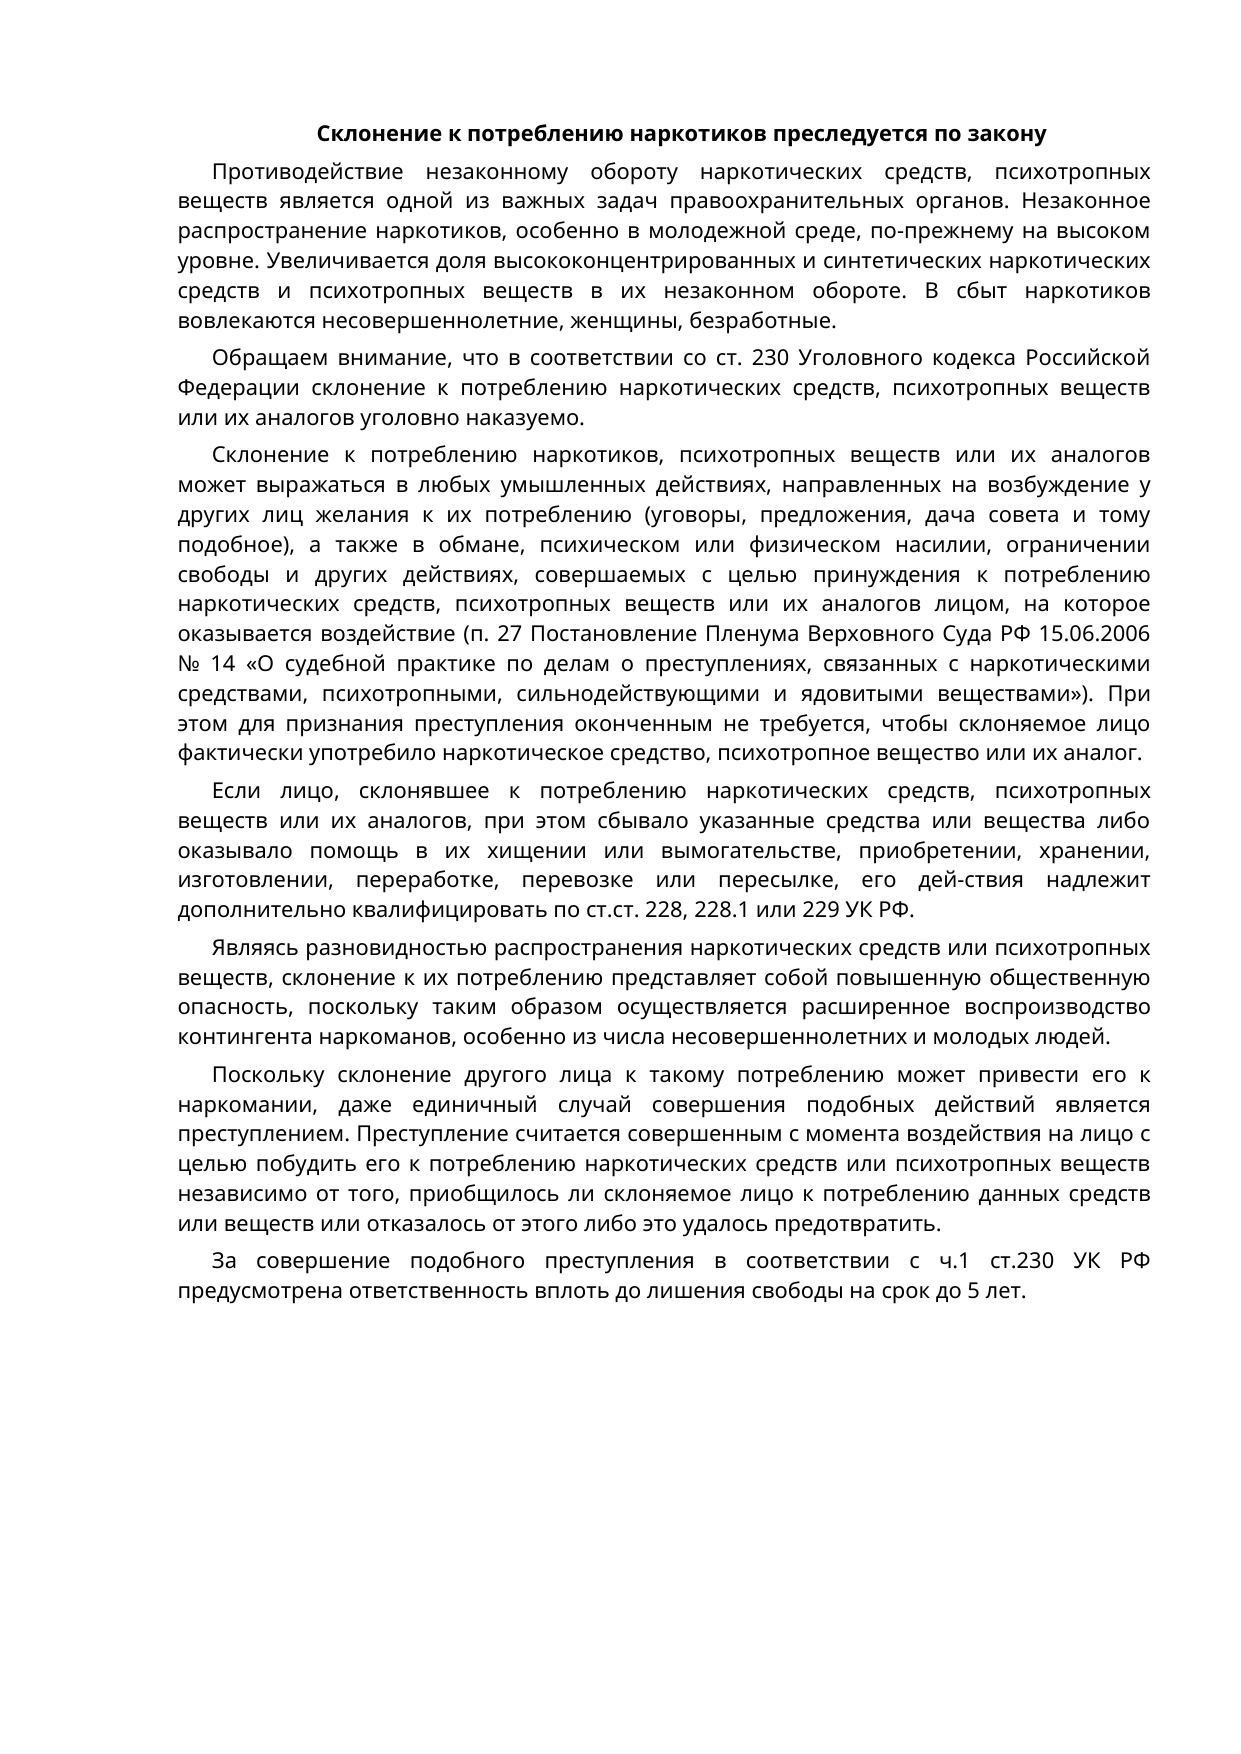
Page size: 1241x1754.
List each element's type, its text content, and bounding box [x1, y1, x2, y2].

text Поскольку склонение другого лица к такому потреблению может привести его к наркомании, даже единичный случай совершения подобных действий является преступлением. Преступление считается совершенным с момента воздействия на лицо с целью побудить его к потреблению наркотических средств или психотропных веществ независимо от того, приобщилось ли склоняемое лицо к потреблению данных средств или веществ или отказалось от этого либо это удалось предотвратить. [177, 1059, 1152, 1237]
text Если лицо, склонявшее к потреблению наркотических средств, психотропных веществ или их аналогов, при этом сбывало указанные средства или вещества либо оказывало помощь в их хищении или вымогательстве, приобретении, хранении, изготовлении, переработке, перевозке или пересылке, его дей-ствия надлежит дополнительно квалифицировать по ст.ст. 228, 228.1 или 229 УК РФ. [177, 775, 1152, 924]
text Склонение к потреблению наркотиков преследуется по закону [177, 118, 1152, 148]
text Противодействие незаконному обороту наркотических средств, психотропных веществ является одной из важных задач правоохранительных органов. Незаконное распространение наркотиков, особенно в молодежной среде, по-прежнему на высоком уровне. Увеличивается доля высококонцентрированных и синтетических наркотических средств и психотропных веществ в их незаконном обороте. В сбыт наркотиков вовлекаются несовершеннолетние, женщины, безработные. [177, 156, 1152, 334]
text Склонение к потреблению наркотиков, психотропных веществ или их аналогов может выражаться в любых умышленных действиях, направленных на возбуждение у других лиц желания к их потреблению (уговоры, предложения, дача совета и тому подобное), а также в обмане, психическом или физическом насилии, ограничении свободы и других действиях, совершаемых с целью принуждения к потреблению наркотических средств, психотропных веществ или их аналогов лицом, на которое оказывается воздействие (п. 27 Постановление Пленума Верховного Суда РФ 15.06.2006 № 14 «О судебной практике по делам о преступлениях, связанных с наркотическими средствами, психотропными, сильнодействующими и ядовитыми веществами»). При этом для признания преступления оконченным не требуется, чтобы склоняемое лицо фактически употребило наркотическое средство, психотропное вещество или их аналог. [177, 439, 1152, 767]
text За совершение подобного преступления в соответствии с ч.1 ст.230 УК РФ предусмотрена ответственность вплоть до лишения свободы на срок до 5 лет. [177, 1245, 1152, 1305]
text Являясь разновидностью распространения наркотических средств или психотропных веществ, склонение к их потреблению представляет собой повышенную общественную опасность, поскольку таким образом осуществляется расширенное воспроизводство контингента наркоманов, особенно из числа несовершеннолетних и молодых людей. [177, 932, 1152, 1051]
text Обращаем внимание, что в соответствии со ст. 230 Уголовного кодекса Российской Федерации склонение к потреблению наркотических средств, психотропных веществ или их аналогов уголовно наказуемо. [177, 342, 1152, 432]
